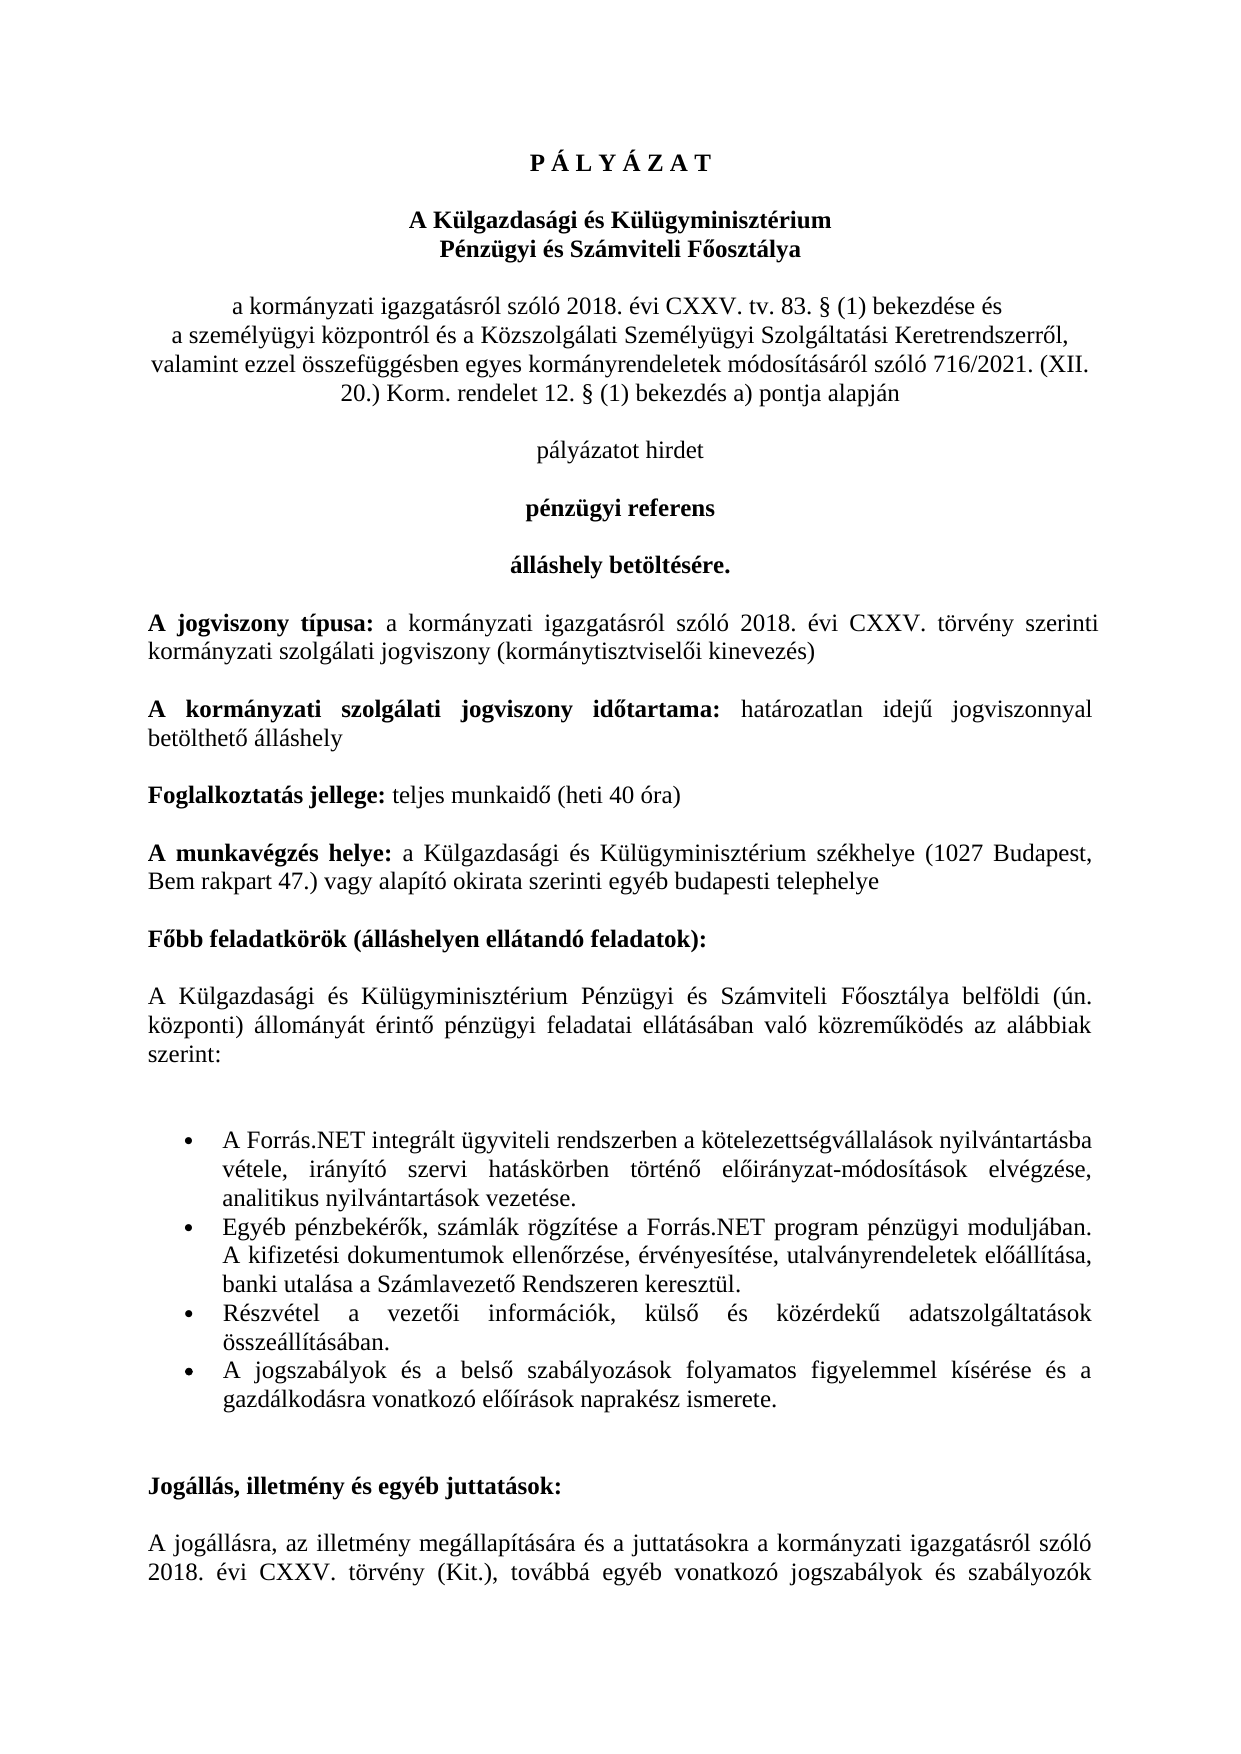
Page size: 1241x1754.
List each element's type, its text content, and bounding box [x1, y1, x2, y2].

text a kormányzati igazgatásról szóló 2018. évi CXXV. tv. 83. § (1) bekezdése és a személyügyi központról és a Közszolgálati Személyügyi Szolgáltatási Keretrendszerről, valamint ezzel összefüggésben egyes kormányrendeletek módosításáról szóló 716/2021. (XII. 20.) Korm. rendelet 12. § (1) bekezdés a) pontja alapján [148, 291, 1093, 406]
list Egyéb pénzbekérők, számlák rögzítése a Forrás.NET program pénzügyi moduljában. A kifizetési dokumentumok ellenőrzése, érvényesítése, utalványrendeletek előállítása, banki utalása a Számlavezető Rendszeren keresztül. [185, 1212, 1093, 1298]
text A kormányzati szolgálati jogviszony időtartama: határozatlan idejű jogviszonnyal betölthető álláshely [148, 694, 1093, 751]
text A munkavégzés helye: a Külgazdasági és Külügyminisztérium székhelye (1027 Budapest, Bem rakpart 47.) vagy alapító okirata szerinti egyéb budapesti telephelye [148, 838, 1093, 895]
list A Forrás.NET integrált ügyviteli rendszerben a kötelezettségvállalások nyilvántartásba vétele, irányító szervi hatáskörben történő előirányzat-módosítások elvégzése, analitikus nyilvántartások vezetése. [185, 1126, 1093, 1212]
text Foglalkoztatás jellege: teljes munkaidő (heti 40 óra) [148, 780, 1093, 809]
text pénzügyi referens [148, 493, 1093, 521]
list A jogszabályok és a belső szabályozások folyamatos figyelemmel kísérése és a gazdálkodásra vonatkozó előírások naprakész ismerete. [185, 1356, 1093, 1413]
text Főbb feladatkörök (álláshelyen ellátandó feladatok): [148, 924, 1093, 953]
text pályázatot hirdet [148, 435, 1093, 464]
text A Külgazdasági és Külügyminisztérium Pénzügyi és Számviteli Főosztálya belföldi (ún. központi) állományát érintő pénzügyi feladatai ellátásában való közreműködés az alábbiak szerint: [148, 981, 1093, 1068]
list Részvétel a vezetői információk, külső és közérdekű adatszolgáltatások összeállításában. [185, 1298, 1093, 1356]
text A Külgazdasági és Külügyminisztérium [148, 205, 1093, 234]
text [148, 1528, 1093, 1586]
text Pénzügyi és Számviteli Főosztálya [148, 234, 1093, 263]
text P Á L Y Á Z A T [148, 148, 1093, 176]
text álláshely betöltésére. [148, 550, 1093, 579]
text A jogviszony típusa: a kormányzati igazgatásról szóló 2018. évi CXXV. törvény szerinti kormányzati szolgálati jogviszony (kormánytisztviselői kinevezés) [148, 608, 1100, 665]
text Jogállás, illetmény és egyéb juttatások: [148, 1471, 1093, 1500]
